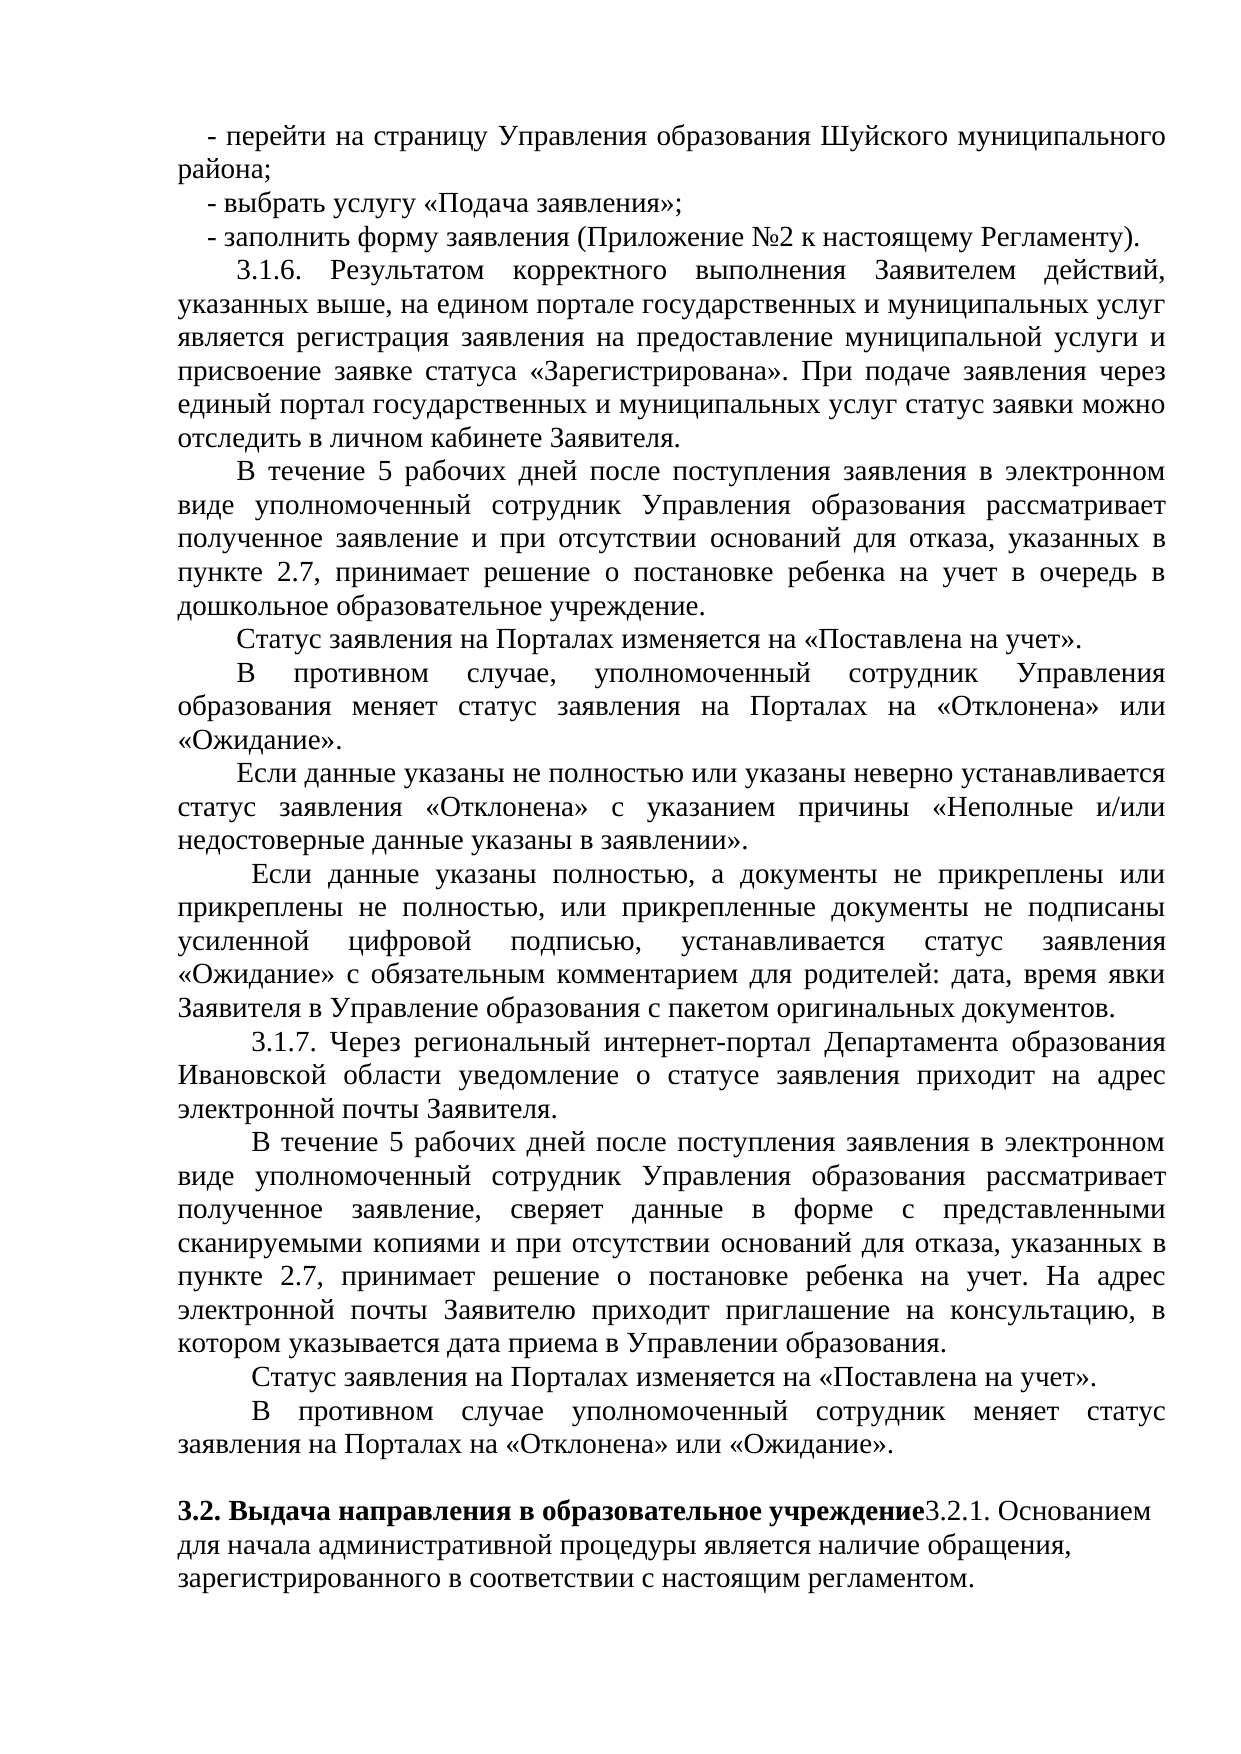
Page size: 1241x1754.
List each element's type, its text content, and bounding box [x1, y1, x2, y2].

text Если данные указаны не полностью или указаны неверно устанавливается статус заявления «Отклонена» с указанием причины «Неполные и/или недостоверные данные указаны в заявлении». [177, 755, 1167, 856]
text В противном случае, уполномоченный сотрудник Управления образования меняет статус заявления на Порталах на «Отклонена» или «Ожидание». [177, 655, 1167, 755]
text Если данные указаны полностью, а документы не прикреплены или прикреплены не полностью, или прикрепленные документы не подписаны усиленной цифровой подписью, устанавливается статус заявления «Ожидание» с обязательным комментарием для родителей: дата, время явки Заявителя в Управление образования с пакетом оригинальных документов. [177, 856, 1167, 1024]
text Статус заявления на Порталах изменяется на «Поставлена на учет». [177, 621, 1167, 655]
text - заполнить форму заявления (Приложение №2 к настоящему Регламенту). [177, 219, 1167, 252]
text - перейти на страницу Управления образования Шуйского муниципального района; [177, 118, 1167, 185]
text 3.1.6. Результатом корректного выполнения Заявителем действий, указанных выше, на едином портале государственных и муниципальных услуг является регистрация заявления на предоставление муниципальной услуги и присвоение заявке статуса «Зарегистрирована». При подаче заявления через единый портал государственных и муниципальных услуг статус заявки можно отследить в личном кабинете Заявителя. [177, 252, 1167, 453]
text 3.1.7. Через региональный интернет-портал Департамента образования Ивановской области уведомление о статусе заявления приходит на адрес электронной почты Заявителя. [177, 1024, 1167, 1124]
text 3.2. Выдача направления в образовательное учреждение3.2.1. Основанием для начала административной процедуры является наличие обращения, зарегистрированного в соответствии с настоящим регламентом. [177, 1493, 1167, 1594]
text Статус заявления на Порталах изменяется на «Поставлена на учет». [177, 1359, 1167, 1393]
text - выбрать услугу «Подача заявления»; [177, 185, 1167, 219]
text В течение 5 рабочих дней после поступления заявления в электронном виде уполномоченный сотрудник Управления образования рассматривает полученное заявление и при отсутствии оснований для отказа, указанных в пункте 2.7, принимает решение о постановке ребенка на учет в очередь в дошкольное образовательное учреждение. [177, 453, 1167, 621]
text В противном случае уполномоченный сотрудник меняет статус заявления на Порталах на «Отклонена» или «Ожидание». [177, 1393, 1167, 1460]
text В течение 5 рабочих дней после поступления заявления в электронном виде уполномоченный сотрудник Управления образования рассматривает полученное заявление, сверяет данные в форме с представленными сканируемыми копиями и при отсутствии оснований для отказа, указанных в пункте 2.7, принимает решение о постановке ребенка на учет. На адрес электронной почты Заявителю приходит приглашение на консультацию, в котором указывается дата приема в Управлении образования. [177, 1124, 1167, 1359]
